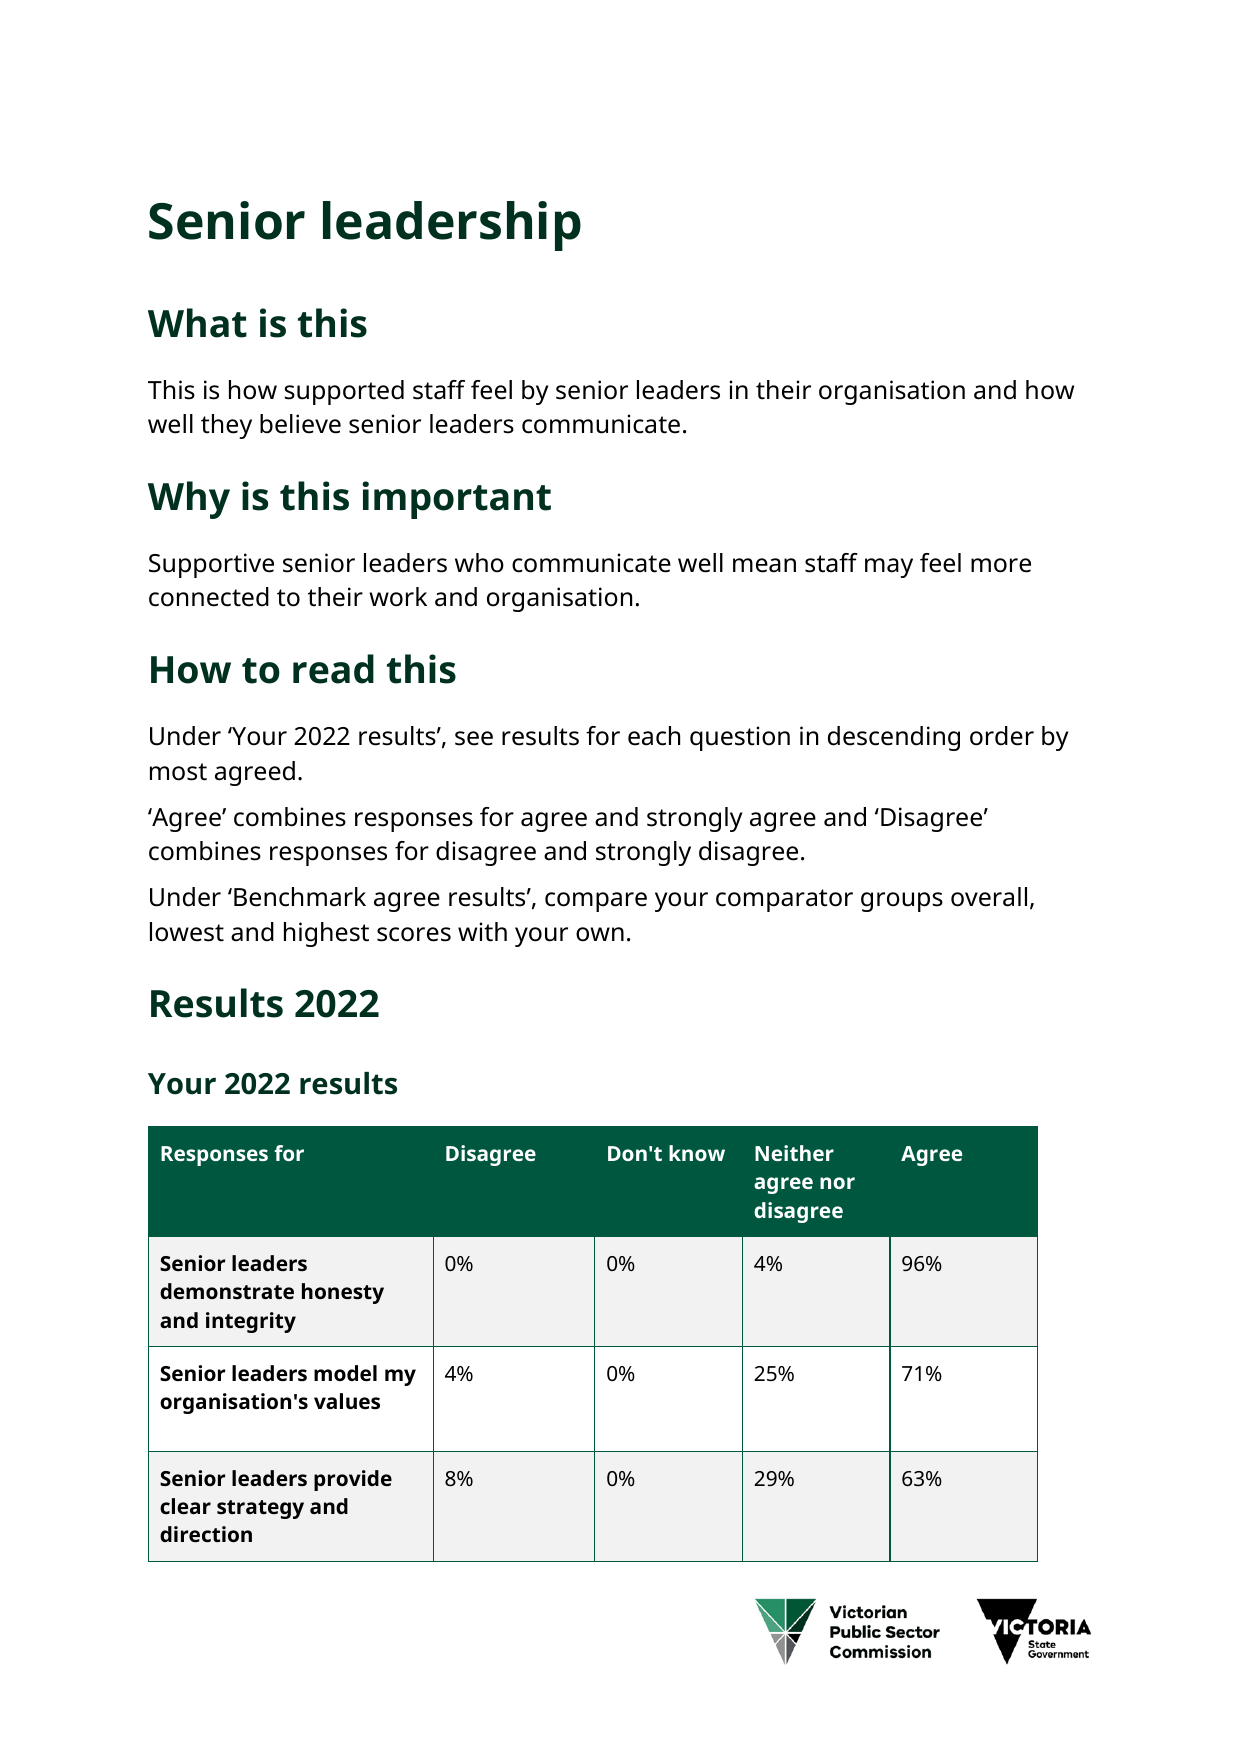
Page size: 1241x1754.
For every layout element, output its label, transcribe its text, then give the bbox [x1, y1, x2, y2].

subtitle Your 2022 results [148, 1064, 1092, 1103]
subtitle What is this [148, 297, 1092, 348]
subtitle Senior leadership [148, 186, 1092, 254]
subtitle How to read this [148, 643, 1092, 694]
table_cell 0% [595, 1347, 742, 1451]
text Under ‘Your 2022 results’, see results for each question in descending order by most agreed. [148, 719, 1092, 787]
table_header Don't know [595, 1127, 742, 1236]
table_header Disagree [434, 1127, 594, 1236]
table_cell 29% [743, 1452, 889, 1561]
text This is how supported staff feel by senior leaders in their organisation and how well they believe senior leaders communicate. [148, 373, 1092, 441]
text Under ‘Benchmark agree results’, compare your comparator groups overall, lowest and highest scores with your own. [148, 880, 1092, 948]
picture [754, 1598, 1093, 1666]
table_cell 63% [891, 1452, 1037, 1561]
table_cell 4% [743, 1237, 889, 1346]
table_header Neither agree nor disagree [743, 1127, 889, 1236]
table_cell 0% [595, 1237, 742, 1346]
table_header Responses for [149, 1127, 433, 1236]
table_cell 0% [595, 1452, 742, 1561]
subtitle Results 2022 [148, 977, 1092, 1028]
table_cell 0% [434, 1237, 594, 1346]
table_header Agree [891, 1127, 1037, 1236]
table_cell 25% [743, 1347, 889, 1451]
table_cell Senior leaders provide clear strategy and direction [149, 1452, 433, 1561]
subtitle Why is this important [148, 470, 1092, 521]
table_cell 96% [891, 1237, 1037, 1346]
table_cell 71% [891, 1347, 1037, 1451]
table_cell 8% [434, 1452, 594, 1561]
table_cell Senior leaders demonstrate honesty and integrity [149, 1237, 433, 1346]
table_cell Senior leaders model my organisation's values [149, 1347, 433, 1451]
text Supportive senior leaders who communicate well mean staff may feel more connected to their work and organisation. [148, 546, 1092, 614]
text ‘Agree’ combines responses for agree and strongly agree and ‘Disagree’ combines responses for disagree and strongly disagree. [148, 799, 1092, 868]
table_cell 4% [434, 1347, 594, 1451]
